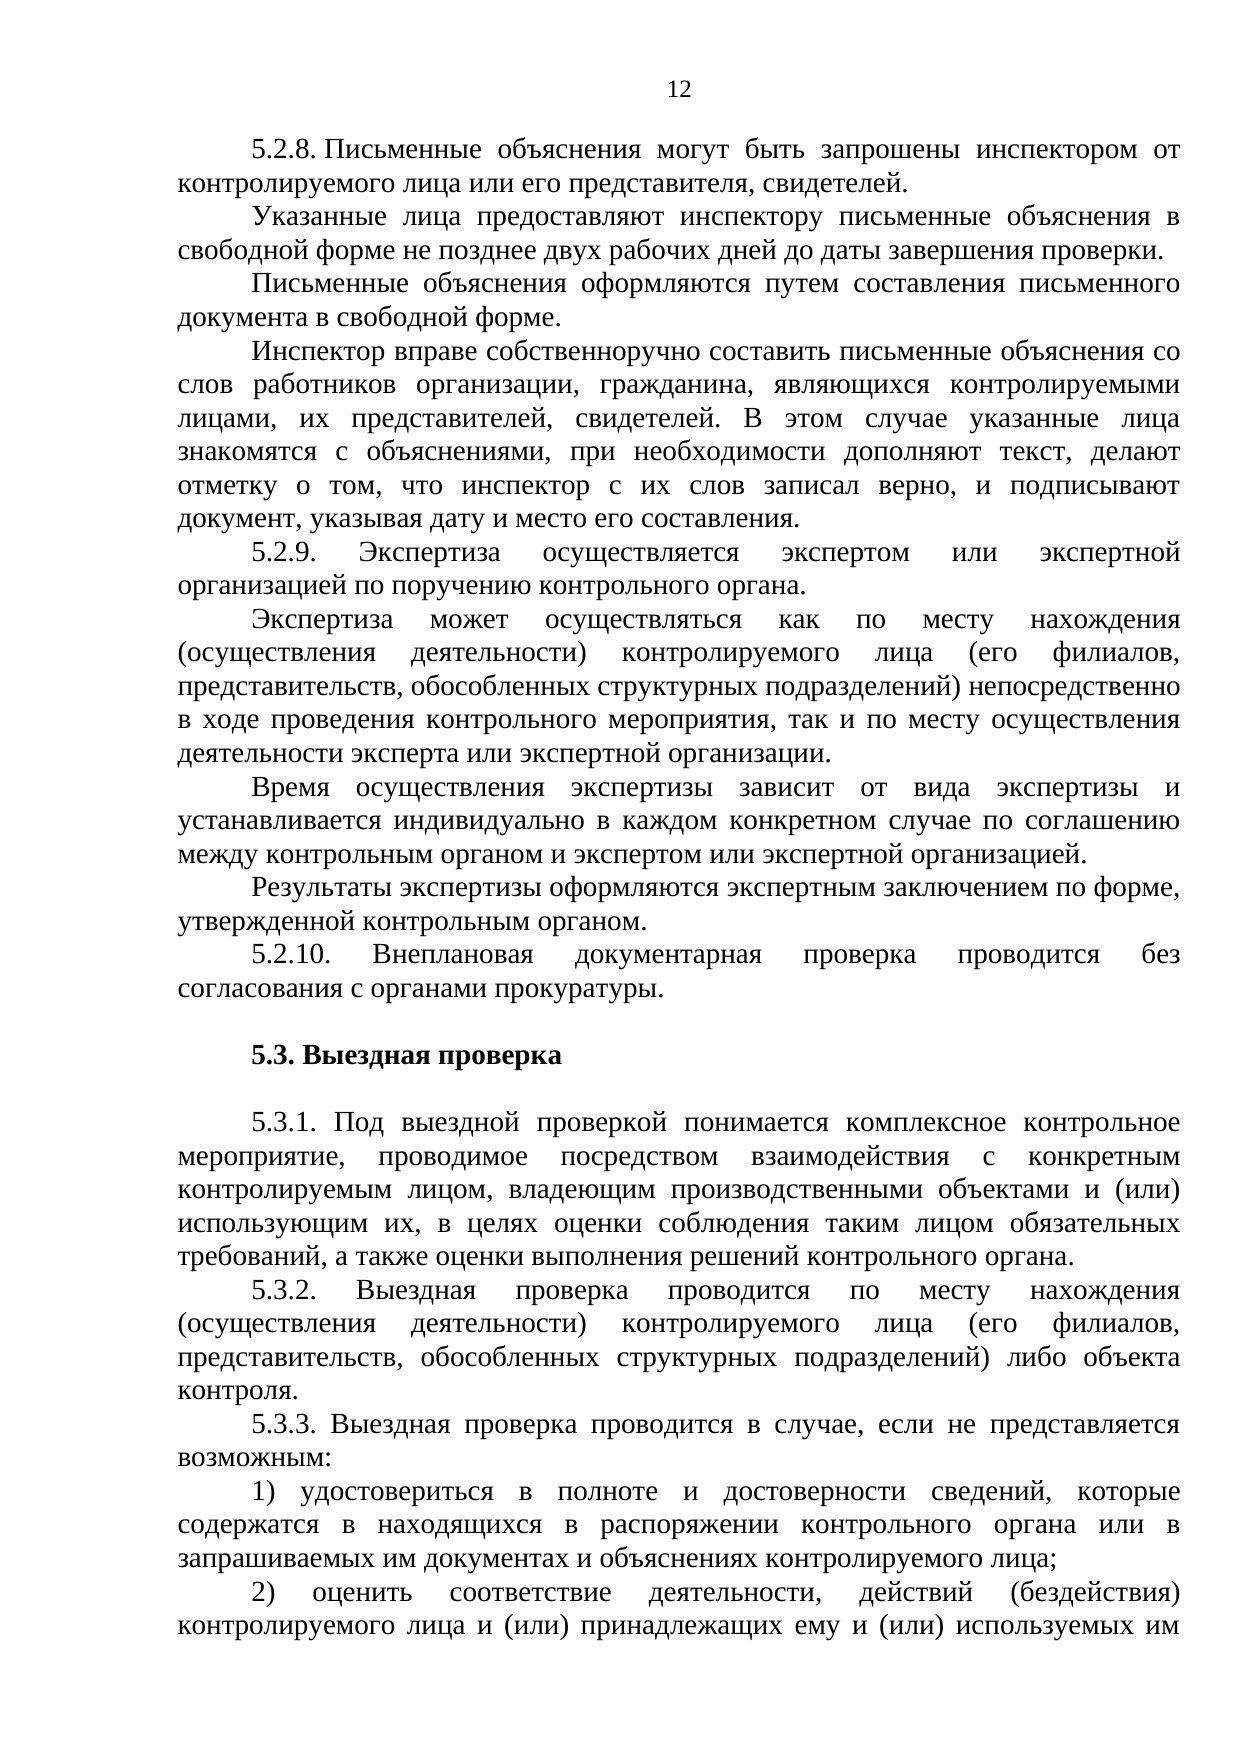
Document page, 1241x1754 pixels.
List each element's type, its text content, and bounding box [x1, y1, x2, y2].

text Указанные лица предоставляют инспектору письменные объяснения в свободной форме не позднее двух рабочих дней до даты завершения проверки. [177, 198, 1181, 266]
text Время осуществления экспертизы зависит от вида экспертизы и устанавливается индивидуально в каждом конкретном случае по соглашению между контрольным органом и экспертом или экспертной организацией. [177, 769, 1181, 869]
text Инспектор вправе собственноручно составить письменные объяснения со слов работников организации, гражданина, являющихся контролируемыми лицами, их представителей, свидетелей. В этом случае указанные лица знакомятся с объяснениями, при необходимости дополняют текст, делают отметку о том, что инспектор с их слов записал верно, и подписывают документ, указывая дату и место его составления. [177, 333, 1181, 534]
text 5.2.9. Экспертиза осуществляется экспертом или экспертной организацией по поручению контрольного органа. [177, 534, 1181, 601]
text Экспертиза может осуществляться как по месту нахождения (осуществления деятельности) контролируемого лица (его филиалов, представительств, обособленных структурных подразделений) непосредственно в ходе проведения контрольного мероприятия, так и по месту осуществления деятельности эксперта или экспертной организации. [177, 601, 1181, 769]
text 5.2.8. Письменные объяснения могут быть запрошены инспектором от контролируемого лица или его представителя, свидетелей. [177, 131, 1181, 198]
text 1) удостовериться в полноте и достоверности сведений, которые содержатся в находящихся в распоряжении контрольного органа или в запрашиваемых им документах и объяснениях контролируемого лица; [177, 1473, 1181, 1574]
text 5.3.2. Выездная проверка проводится по месту нахождения (осуществления деятельности) контролируемого лица (его филиалов, представительств, обособленных структурных подразделений) либо объекта контроля. [177, 1272, 1181, 1406]
text 5.2.10. Внеплановая документарная проверка проводится без согласования с органами прокуратуры. [177, 936, 1181, 1003]
text 5.3.1. Под выездной проверкой понимается комплексное контрольное мероприятие, проводимое посредством взаимодействия с конкретным контролируемым лицом, владеющим производственными объектами и (или) использующим их, в целях оценки соблюдения таким лицом обязательных требований, а также оценки выполнения решений контрольного органа. [177, 1104, 1181, 1272]
text 5.3. Выездная проверка [177, 1037, 1181, 1071]
text 5.3.3. Выездная проверка проводится в случае, если не представляется возможным: [177, 1406, 1181, 1473]
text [177, 1574, 1181, 1641]
text Письменные объяснения оформляются путем составления письменного документа в свободной форме. [177, 266, 1181, 333]
text Результаты экспертизы оформляются экспертным заключением по форме, утвержденной контрольным органом. [177, 869, 1181, 936]
